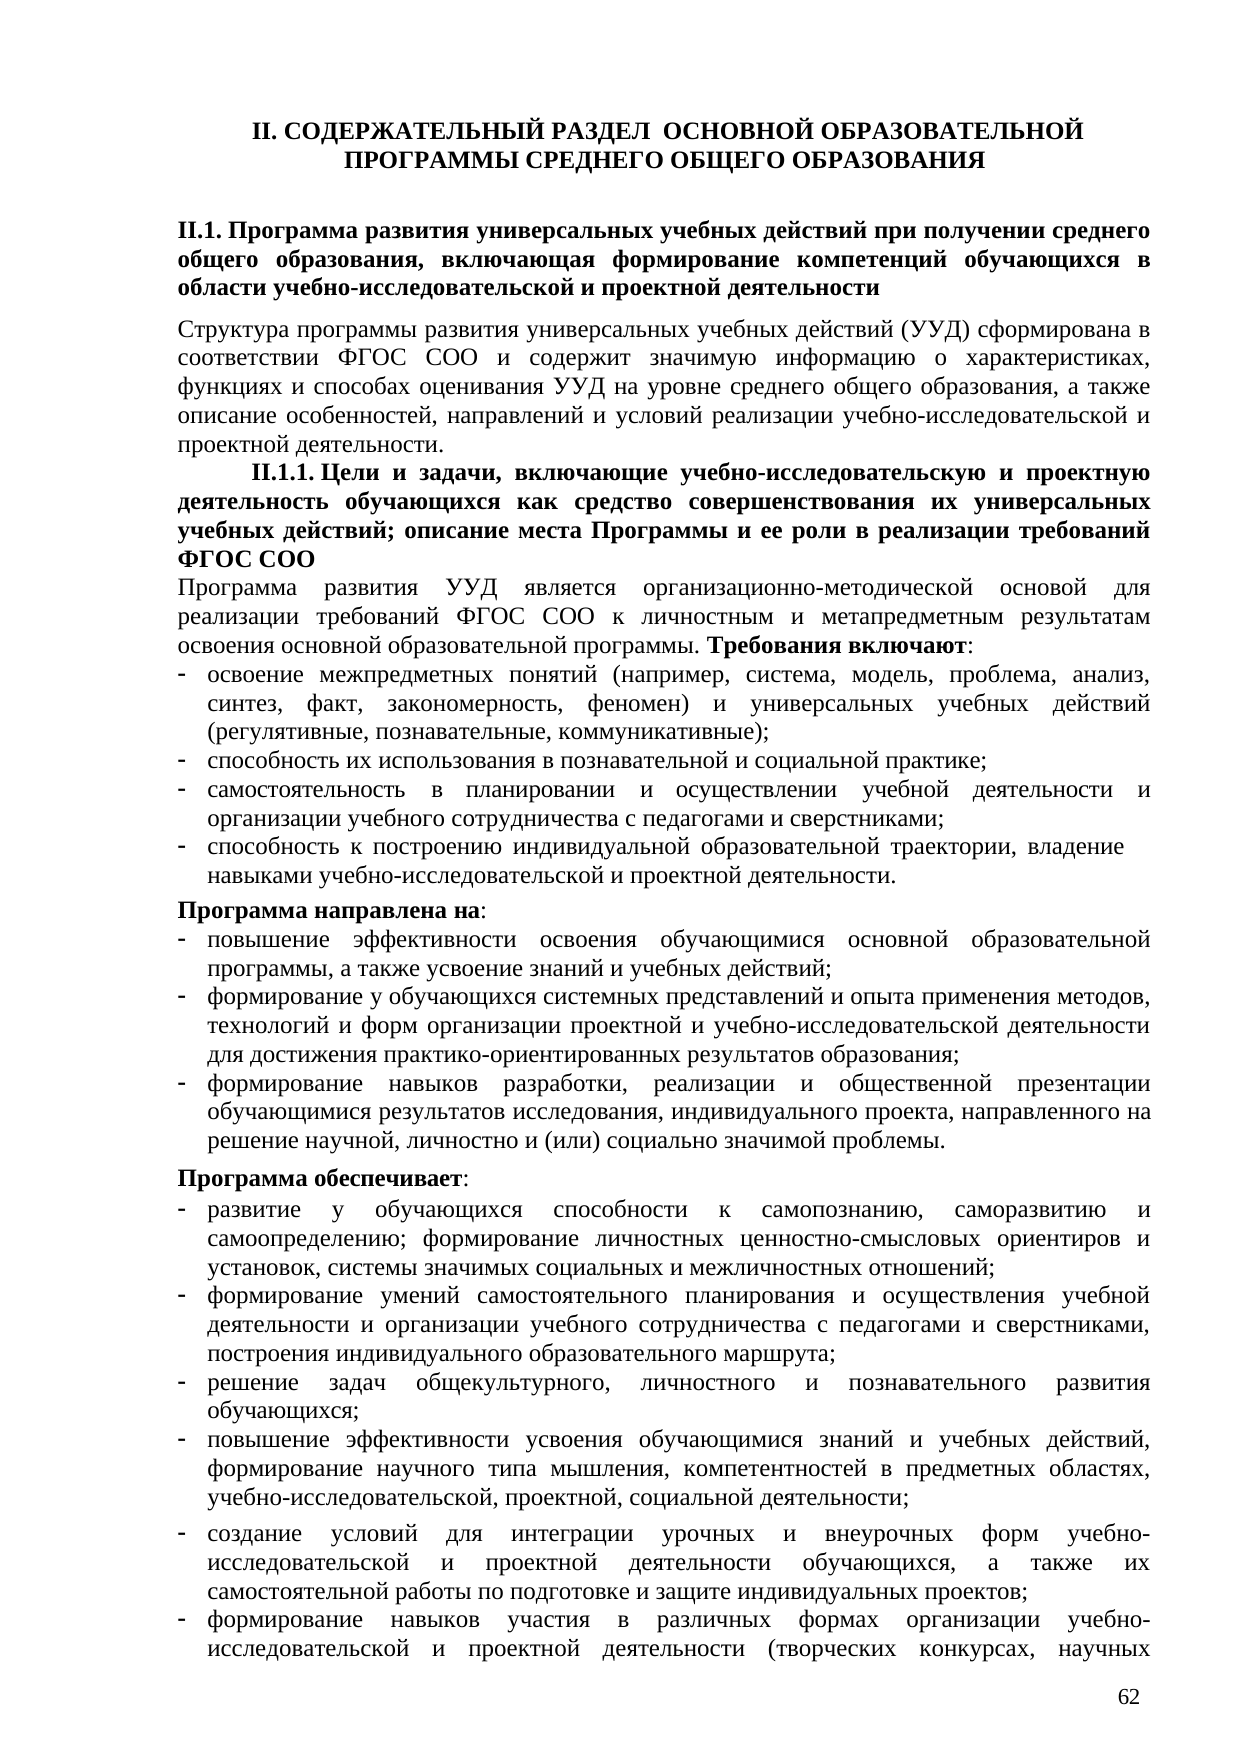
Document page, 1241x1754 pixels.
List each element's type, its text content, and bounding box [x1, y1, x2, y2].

list формирование навыков разработки, реализации и общественной презентации обучающимися результатов исследования, индивидуального проекта, направленного на решение научной, личностно и (или) социально значимой проблемы. [177, 1068, 1151, 1154]
list Программа развития универсальных учебных действий при получении среднего общего образования, включающая формирование компетенций обучающихся в области учебно-исследовательской и проектной деятельности [177, 215, 1151, 301]
list повышение эффективности усвоения обучающимися знаний и учебных действий, формирование научного типа мышления, компетентностей в предметных областях, учебно-исследовательской, проектной, социальной деятельности; [177, 1424, 1151, 1510]
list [177, 1604, 1151, 1662]
list создание условий для интеграции урочных и внеурочных форм учебно- исследовательской и проектной деятельности обучающихся, а также их самостоятельной работы по подготовке и защите индивидуальных проектов; [177, 1518, 1151, 1604]
list самостоятельность в планировании и осуществлении учебной деятельности и организации учебного сотрудничества с педагогами и сверстниками; [177, 774, 1151, 831]
text Программа обеспечивает: [177, 1163, 1221, 1192]
list освоение межпредметных понятий (например, система, модель, проблема, анализ, синтез, факт, закономерность, феномен) и универсальных учебных действий (регулятивные, познавательные, коммуникативные); [177, 659, 1151, 745]
list повышение эффективности освоения обучающимися основной образовательной программы, а также усвоение знаний и учебных действий; [177, 924, 1151, 981]
list способность к построению индивидуальной образовательной траектории, владение навыками учебно-исследовательской и проектной деятельности. [177, 831, 1151, 889]
list формирование у обучающихся системных представлений и опыта применения методов, технологий и форм организации проектной и учебно-исследовательской деятельности для достижения практико-ориентированных результатов образования; [177, 981, 1151, 1068]
list способность их использования в познавательной и социальной практике; [177, 745, 1221, 774]
list развитие у обучающихся способности к самопознанию, саморазвитию и самоопределению; формирование личностных ценностно-смысловых ориентиров и установок, системы значимых социальных и межличностных отношений; [177, 1194, 1151, 1280]
text Программа направлена на: [177, 895, 1221, 924]
list формирование умений самостоятельного планирования и осуществления учебной деятельности и организации учебного сотрудничества с педагогами и сверстниками, построения индивидуального образовательного маршрута; [177, 1280, 1151, 1367]
text Структура программы развития универсальных учебных действий (УУД) сформирована в соответствии ФГОС СОО и содержит значимую информацию о характеристиках, функциях и способах оценивания УУД на уровне среднего общего образования, а также описание особенностей, направлений и условий реализации учебно-исследовательской и проектной деятельности. [177, 314, 1151, 457]
text Программа развития УУД является организационно-методической основой для реализации требований ФГОС СОО к личностным и метапредметным результатам освоения основной образовательной программы. Требования включают: [177, 572, 1151, 659]
list СОДЕРЖАТЕЛЬНЫЙ РАЗДЕЛ ОСНОВНОЙ ОБРАЗОВАТЕЛЬНОЙ ПРОГРАММЫ СРЕДНЕГО ОБЩЕГО ОБРАЗОВАНИЯ [252, 116, 1154, 174]
list решение задач общекультурного, личностного и познавательного развития обучающихся; [177, 1367, 1151, 1424]
list Цели и задачи, включающие учебно-исследовательскую и проектную деятельность обучающихся как средство совершенствования их универсальных учебных действий; описание места Программы и ее роли в реализации требований ФГОС СОО [177, 457, 1151, 572]
